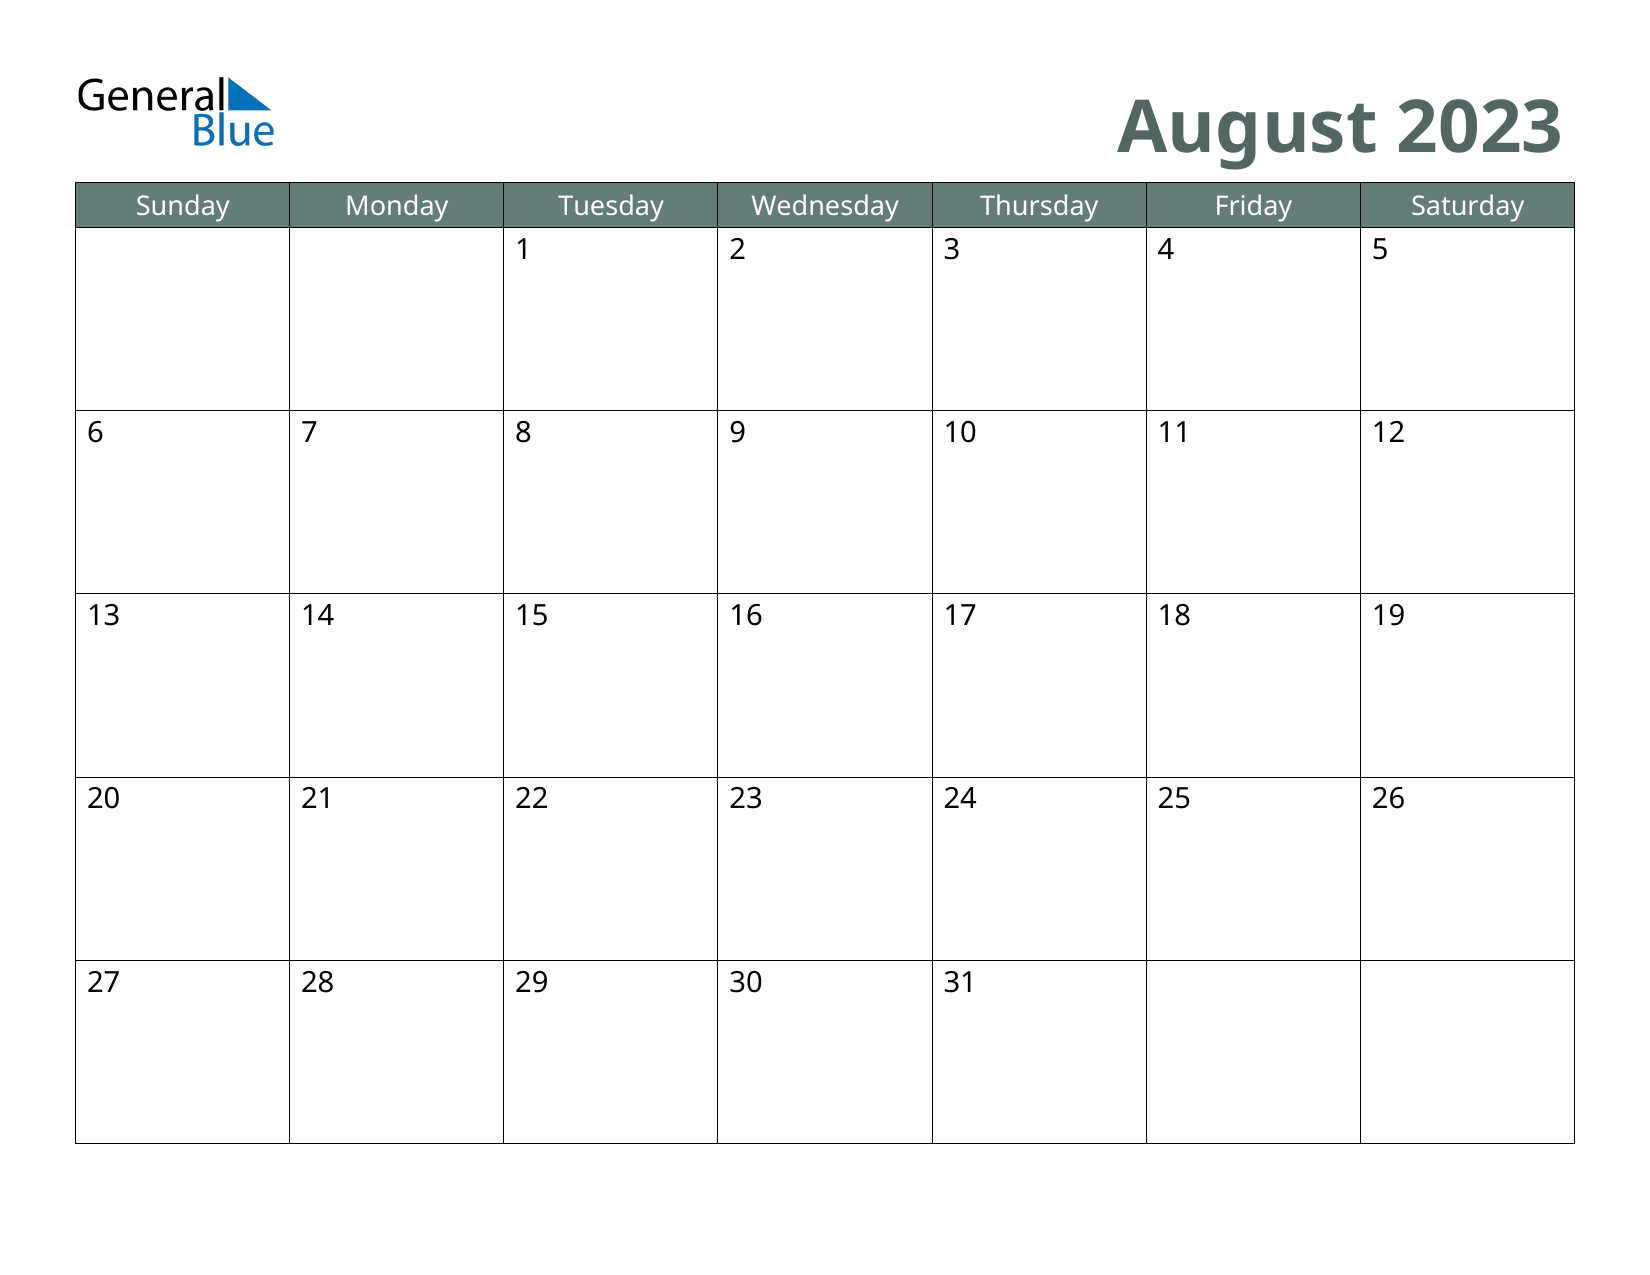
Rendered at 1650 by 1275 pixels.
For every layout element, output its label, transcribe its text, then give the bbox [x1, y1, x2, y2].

table_cell 7 [290, 411, 503, 451]
table_cell [1361, 817, 1574, 960]
table_cell [1147, 634, 1360, 777]
table_cell [1147, 1001, 1360, 1143]
table_cell [933, 817, 1146, 960]
table_cell [933, 451, 1146, 593]
table_cell 6 [76, 411, 289, 451]
table_cell [76, 817, 289, 960]
table_cell [76, 451, 289, 593]
table_cell [933, 1001, 1146, 1143]
table_cell [290, 634, 503, 777]
table_cell [290, 268, 503, 410]
table_cell 25 [1147, 778, 1360, 817]
table_cell [1361, 268, 1574, 410]
table_cell 1 [504, 228, 717, 268]
table_cell [504, 268, 717, 410]
table_cell [504, 451, 717, 593]
table_cell Tuesday [504, 183, 717, 227]
table_cell 2 [718, 228, 932, 268]
table_cell 26 [1361, 778, 1574, 817]
table_cell 21 [290, 778, 503, 817]
table_cell 9 [718, 411, 932, 451]
table_cell [718, 1001, 932, 1143]
table_cell Friday [1147, 183, 1360, 227]
table_cell 16 [718, 594, 932, 634]
table_cell [933, 634, 1146, 777]
table_cell 11 [1147, 411, 1360, 451]
table_cell [718, 268, 932, 410]
table_cell Thursday [933, 183, 1146, 227]
table_cell Sunday [76, 183, 289, 227]
table_cell Saturday [1361, 183, 1574, 227]
table_cell 31 [933, 961, 1146, 1001]
table_cell [1361, 634, 1574, 777]
table_cell 19 [1361, 594, 1574, 634]
table_cell [718, 634, 932, 777]
table_cell [76, 1001, 289, 1143]
table_cell [290, 228, 503, 268]
table_cell 30 [718, 961, 932, 1001]
table_cell [1147, 961, 1360, 1001]
table_cell [76, 268, 289, 410]
table_cell 17 [933, 594, 1146, 634]
table_cell 22 [504, 778, 717, 817]
table_cell [1147, 451, 1360, 593]
table_cell 10 [933, 411, 1146, 451]
table_cell 18 [1147, 594, 1360, 634]
table_cell Wednesday [718, 183, 932, 227]
table_cell 14 [290, 594, 503, 634]
table_cell [718, 451, 932, 593]
table_cell 23 [718, 778, 932, 817]
table_cell 3 [933, 228, 1146, 268]
table_cell 12 [1361, 411, 1574, 451]
table_cell 8 [504, 411, 717, 451]
table_cell 27 [76, 961, 289, 1001]
table_cell [1147, 817, 1360, 960]
table_cell [1361, 961, 1574, 1001]
table_cell 15 [504, 594, 717, 634]
table_cell [290, 817, 503, 960]
table_cell Monday [290, 183, 503, 227]
picture [78, 77, 274, 146]
table_cell [290, 1001, 503, 1143]
table_header [76, 75, 503, 182]
table_cell [1361, 451, 1574, 593]
table_cell [76, 634, 289, 777]
table_cell [933, 268, 1146, 410]
table_cell 28 [290, 961, 503, 1001]
table_cell [1361, 1001, 1574, 1143]
table_cell 5 [1361, 228, 1574, 268]
table_cell [76, 228, 289, 268]
table_cell [504, 1001, 717, 1143]
table_cell [504, 817, 717, 960]
table_cell [290, 451, 503, 593]
table_cell 4 [1147, 228, 1360, 268]
table_cell 13 [76, 594, 289, 634]
table_header August 2023 [504, 75, 1574, 182]
table_cell 29 [504, 961, 717, 1001]
table_cell [504, 634, 717, 777]
table_cell 24 [933, 778, 1146, 817]
table_cell [1147, 268, 1360, 410]
table_cell 20 [76, 778, 289, 817]
table_cell [718, 817, 932, 960]
